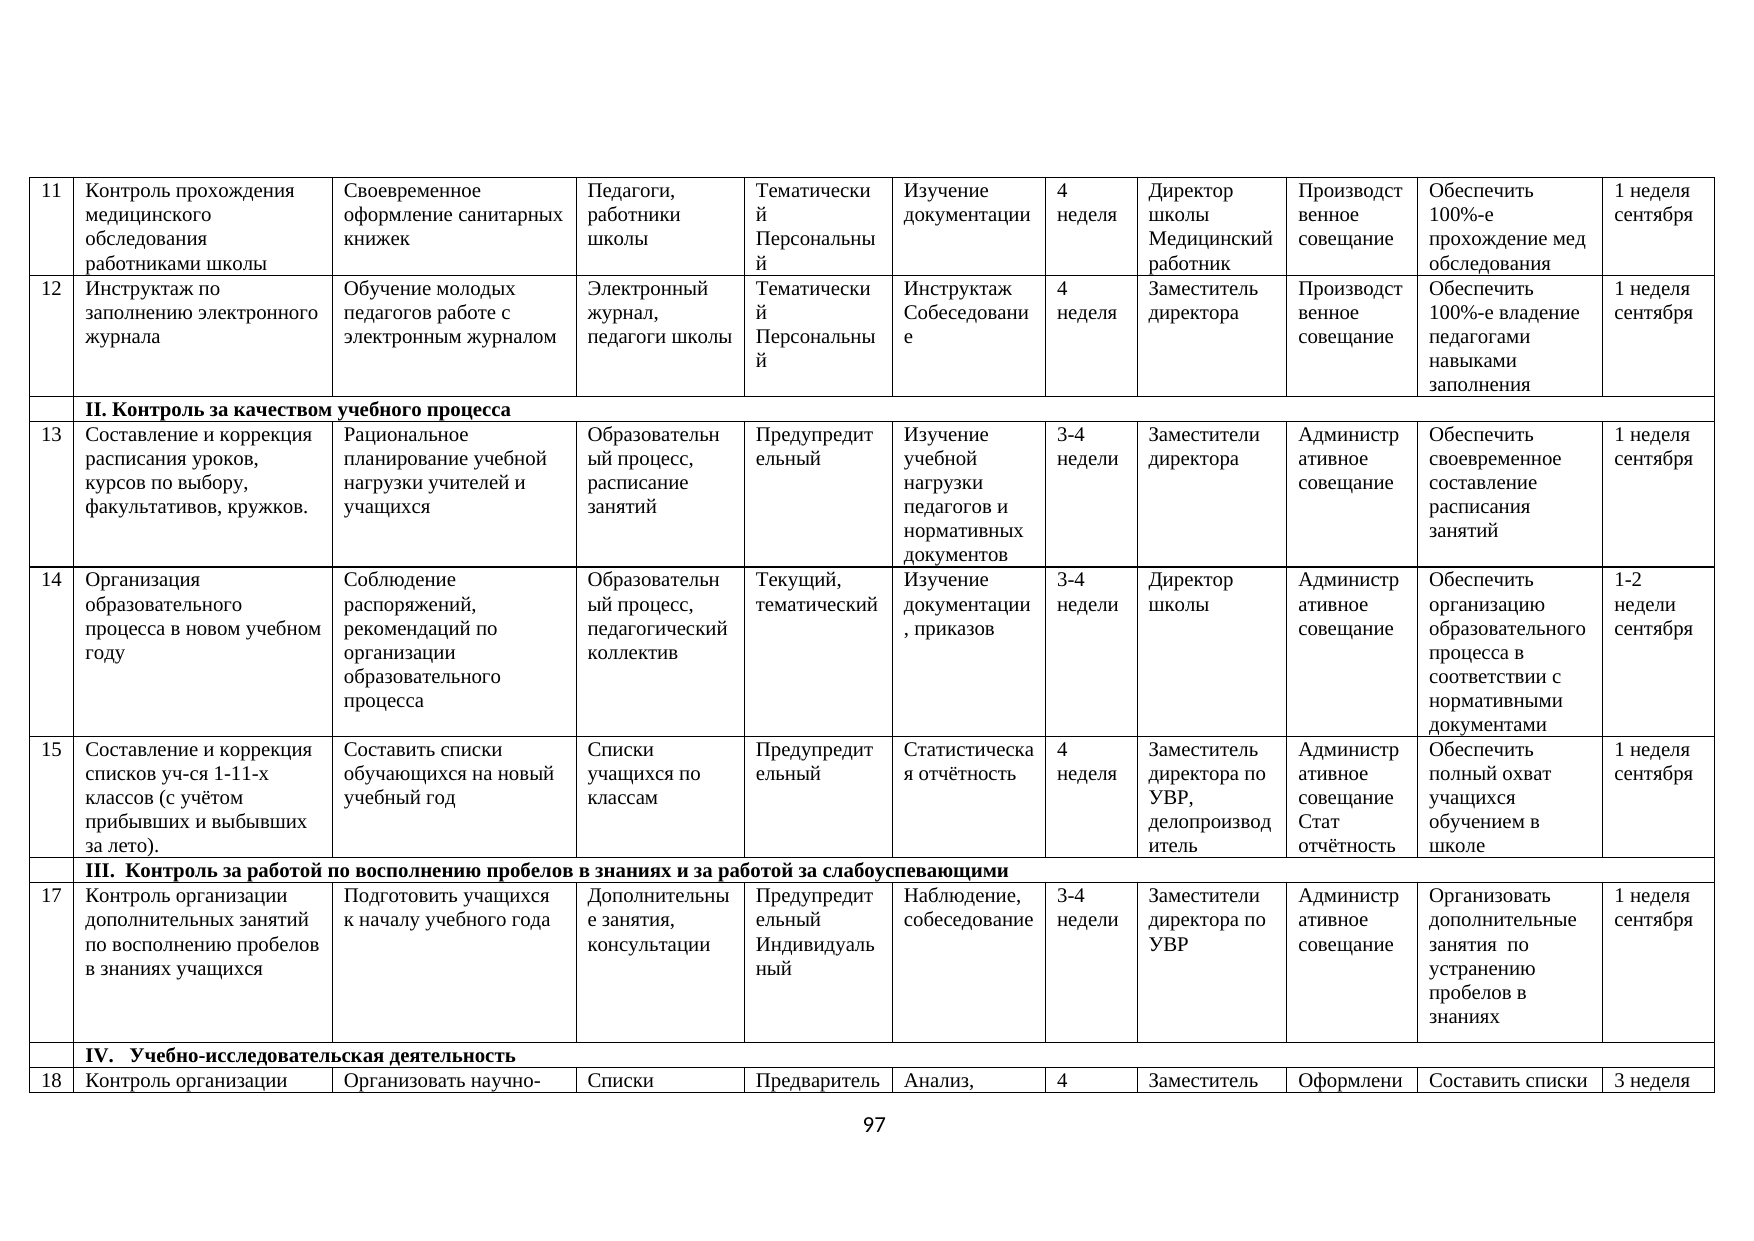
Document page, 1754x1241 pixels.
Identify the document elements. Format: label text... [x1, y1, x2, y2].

table_cell 1 неделя сентября [1603, 422, 1714, 566]
table_cell Директор школы Медицинский работник [1138, 178, 1286, 274]
table_cell Контроль организации дополнительных занятий по восполнению пробелов в знаниях учащихся [74, 883, 332, 1042]
table_cell Организация образовательного процесса в новом учебном году [74, 568, 332, 736]
table_cell Текущий, тематический [745, 568, 892, 736]
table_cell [1287, 1068, 1417, 1092]
table_cell Обеспечить полный охват учащихся обучением в школе [1418, 737, 1602, 857]
table_cell Обучение молодых педагогов работе с электронным журналом [333, 276, 576, 396]
table_cell Своевременное оформление санитарных книжек [333, 178, 576, 274]
table_cell Административное совещание [1287, 883, 1417, 1042]
table_cell Заместители директора [1138, 422, 1286, 566]
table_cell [577, 178, 744, 274]
table_cell 3 неделя сентября [1603, 1068, 1714, 1092]
table_cell Инструктаж Собеседование [893, 276, 1045, 396]
table_cell 3-4 недели [1046, 422, 1137, 566]
table_cell Рациональное планирование учебной нагрузки учителей и учащихся [333, 422, 576, 566]
table_cell 17 [30, 883, 73, 1042]
table_cell 1 неделя сентября [1603, 178, 1714, 274]
table_cell Заместитель директора [1138, 276, 1286, 396]
table_cell 4 неделя [1046, 178, 1137, 274]
table_cell 15 [30, 737, 73, 857]
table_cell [1138, 1068, 1286, 1092]
table_cell Контроль прохождения медицинского обследования работниками школы [74, 178, 332, 274]
table_cell Образовательный процесс, педагогический коллектив [577, 568, 744, 736]
table_cell Дополнительные занятия, консультации [577, 883, 744, 1042]
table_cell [577, 1068, 744, 1092]
table_cell Обеспечить 100%-е владение педагогами навыками заполнения [1418, 276, 1602, 396]
table_cell [30, 858, 73, 882]
table_cell Предварительный [745, 1068, 892, 1092]
table_cell Составление и коррекция списков уч-ся 1-11-х классов (с учётом прибывших и выбывших за лето). [74, 737, 332, 857]
table_cell Тематический Персональный [745, 276, 892, 396]
table_cell Предупредительный [745, 737, 892, 857]
table_cell II. Контроль за качеством учебного процесса [74, 397, 1714, 421]
table_cell Обеспечить 100%-е прохождение мед обследования [1418, 178, 1602, 274]
table_cell 14 [30, 568, 73, 736]
table_cell 4 неделя [1046, 1068, 1137, 1092]
table_cell [30, 397, 73, 421]
table_cell 3-4 недели [1046, 568, 1137, 736]
table_cell Предупредительный Индивидуальный [745, 883, 892, 1042]
table_cell 4 неделя [1046, 737, 1137, 857]
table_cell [893, 1068, 1045, 1092]
table_cell Административное совещание [1287, 568, 1417, 736]
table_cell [893, 178, 1045, 274]
table_cell Административное совещание Стат отчётность [1287, 737, 1417, 857]
table_cell Административное совещание [1287, 422, 1417, 566]
table_cell 18 [30, 1068, 73, 1092]
table_cell 11 [30, 178, 73, 274]
table_cell Предупредительный [745, 422, 892, 566]
table_cell Директор школы [1138, 568, 1286, 736]
table_cell 1 неделя сентября [1603, 737, 1714, 857]
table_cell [1287, 178, 1417, 274]
table_cell Обеспечить организацию образовательного процесса в соответствии с нормативными документами [1418, 568, 1602, 736]
table_cell 1-2 недели сентября [1603, 568, 1714, 736]
table_cell Электронный журнал, педагоги школы [577, 276, 744, 396]
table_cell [745, 178, 892, 274]
table_cell Составить списки обучающихся на новый учебный год [333, 737, 576, 857]
table_cell IV. Учебно-исследовательская деятельность [74, 1043, 1714, 1067]
table_cell 4 неделя [1046, 276, 1137, 396]
table_cell Наблюдение, собеседование [893, 883, 1045, 1042]
table_cell 3-4 недели [1046, 883, 1137, 1042]
table_cell Организовать дополнительные занятия по устранению пробелов в знаниях [1418, 883, 1602, 1042]
table_cell Изучение учебной нагрузки педагогов и нормативных документов [893, 422, 1045, 566]
table_cell Инструктаж по заполнению электронного журнала [74, 276, 332, 396]
table_cell Заместитель директора по УВР, делопроизводитель [1138, 737, 1286, 857]
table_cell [1418, 1068, 1602, 1092]
table_cell Заместители директора по УВР [1138, 883, 1286, 1042]
table_cell Составление и коррекция расписания уроков, курсов по выбору, факультативов, кружков. [74, 422, 332, 566]
table_cell 13 [30, 422, 73, 566]
table_cell Статистическая отчётность [893, 737, 1045, 857]
table_cell Изучение документации, приказов [893, 568, 1045, 736]
table_cell 12 [30, 276, 73, 396]
table_cell 1 неделя сентября [1603, 883, 1714, 1042]
table_cell Соблюдение распоряжений, рекомендаций по организации образовательного процесса [333, 568, 576, 736]
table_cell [333, 1068, 576, 1092]
table_cell Образовательный процесс, расписание занятий [577, 422, 744, 566]
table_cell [74, 1068, 332, 1092]
table_cell Обеспечить своевременное составление расписания занятий [1418, 422, 1602, 566]
table_cell III. Контроль за работой по восполнению пробелов в знаниях и за работой за слабоуспевающими [74, 858, 1714, 882]
table_cell Подготовить учащихся к началу учебного года [333, 883, 576, 1042]
table_cell 1 неделя сентября [1603, 276, 1714, 396]
table_cell [30, 1043, 73, 1067]
table_cell Производственное совещание [1287, 276, 1417, 396]
table_cell Списки учащихся по классам [577, 737, 744, 857]
